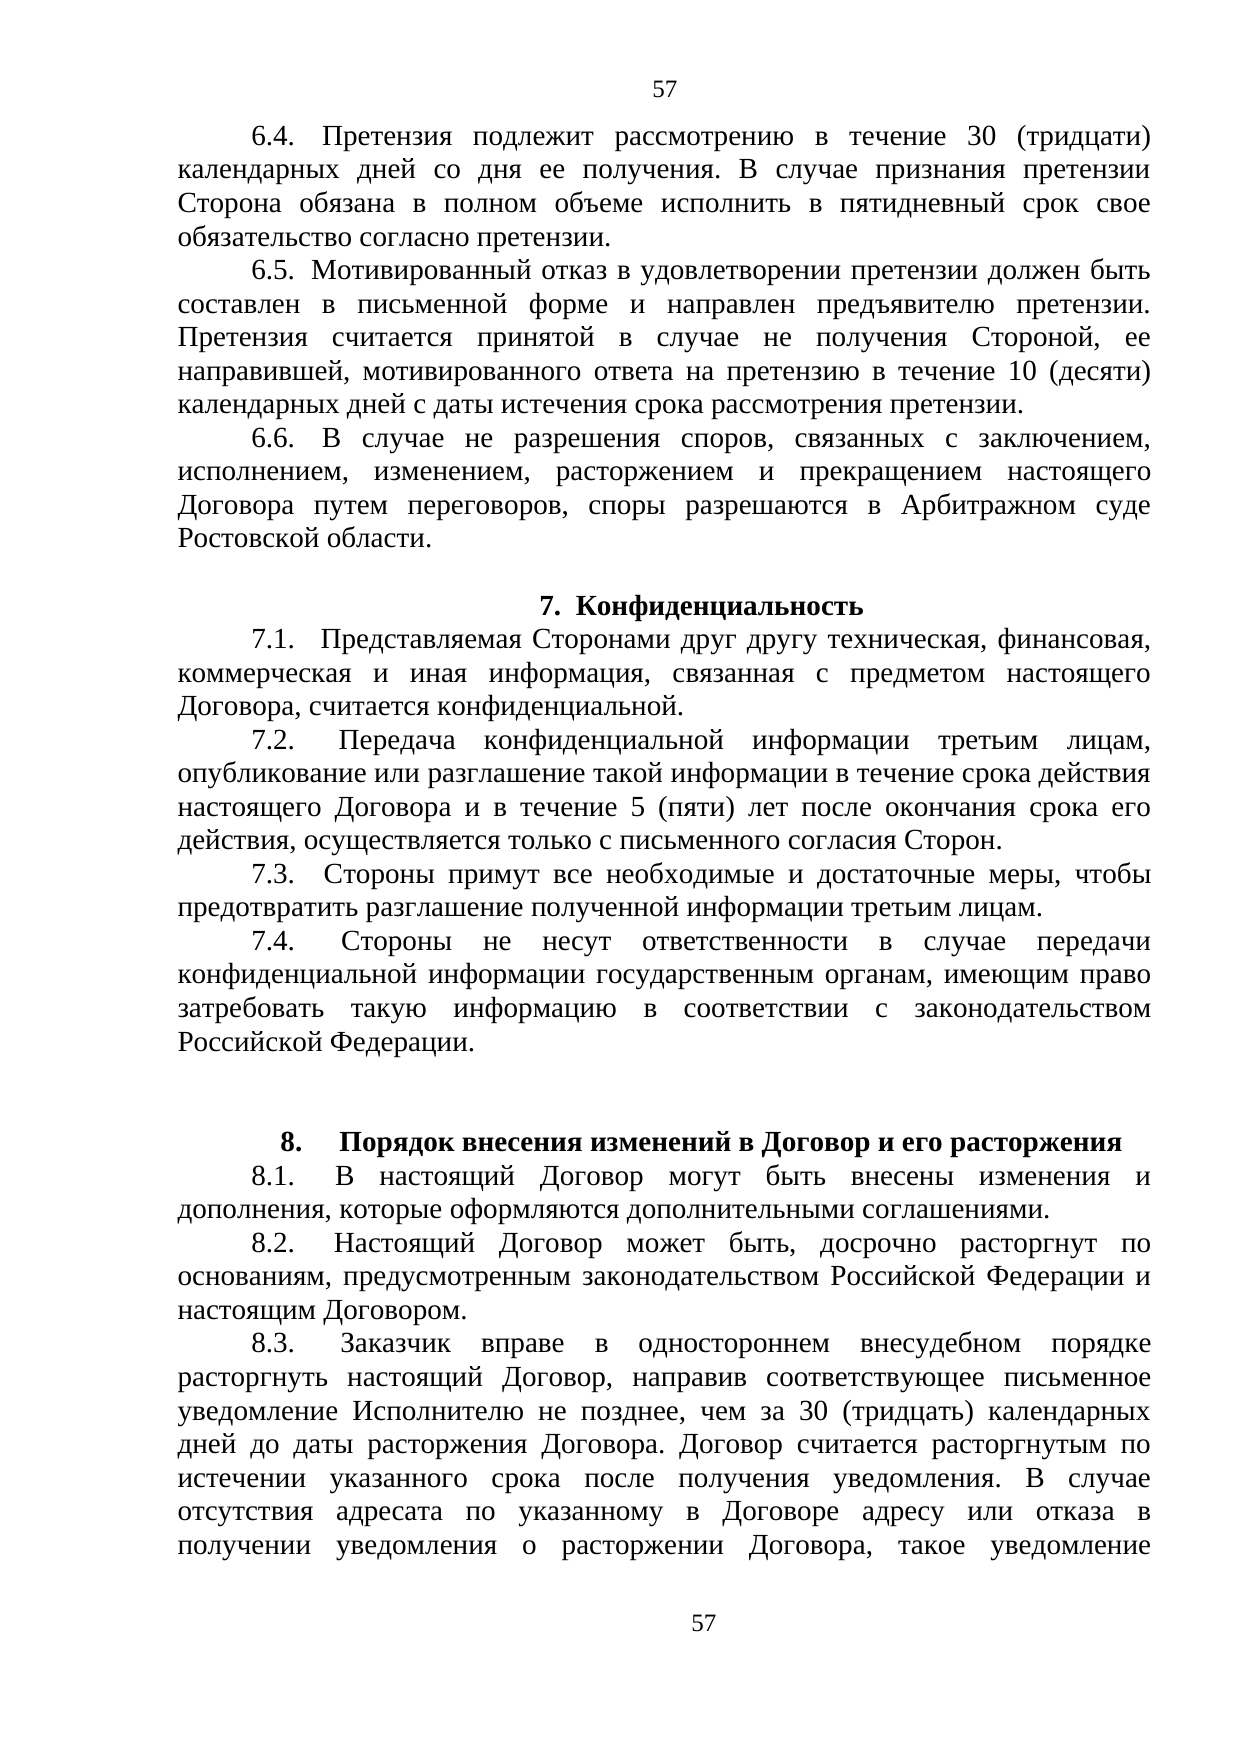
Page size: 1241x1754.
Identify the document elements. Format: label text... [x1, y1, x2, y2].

list Мотивированный отказ в удовлетворении претензии должен быть составлен в письменной форме и направлен предъявителю претензии. Претензия считается принятой в случае не получения Стороной, ее направившей, мотивированного ответа на претензию в течение 10 (десяти) календарных дней с даты истечения срока рассмотрения претензии. [177, 252, 1152, 420]
list В случае не разрешения споров, связанных с заключением, исполнением, изменением, расторжением и прекращением настоящего Договора путем переговоров, споры разрешаются в Арбитражном суде Ростовской области. [177, 420, 1152, 554]
text 7. Конфиденциальность [177, 588, 1152, 621]
list Передача конфиденциальной информации третьим лицам, опубликование или разглашение такой информации в течение срока действия настоящего Договора и в течение 5 (пяти) лет после окончания срока его действия, осуществляется только с письменного согласия Сторон. [177, 722, 1152, 856]
list В настоящий Договор могут быть внесены изменения и дополнения, которые оформляются дополнительными соглашениями. [177, 1158, 1152, 1225]
list Стороны не несут ответственности в случае передачи конфиденциальной информации государственным органам, имеющим право затребовать такую информацию в соответствии с законодательством Российской Федерации. [177, 923, 1152, 1057]
list Представляемая Сторонами друг другу техническая, финансовая, коммерческая и иная информация, связанная с предметом настоящего Договора, считается конфиденциальной. [177, 621, 1152, 722]
list Стороны примут все необходимые и достаточные меры, чтобы предотвратить разглашение полученной информации третьим лицам. [177, 856, 1152, 923]
list Настоящий Договор может быть, досрочно расторгнут по основаниям, предусмотренным законодательством Российской Федерации и настоящим Договором. [177, 1225, 1152, 1326]
list Претензия подлежит рассмотрению в течение 30 (тридцати) календарных дней со дня ее получения. В случае признания претензии Сторона обязана в полном объеме исполнить в пятидневный срок свое обязательство согласно претензии. [177, 118, 1152, 252]
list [177, 1326, 1152, 1560]
list Порядок внесения изменений в Договор и его расторжения [177, 1124, 1152, 1158]
